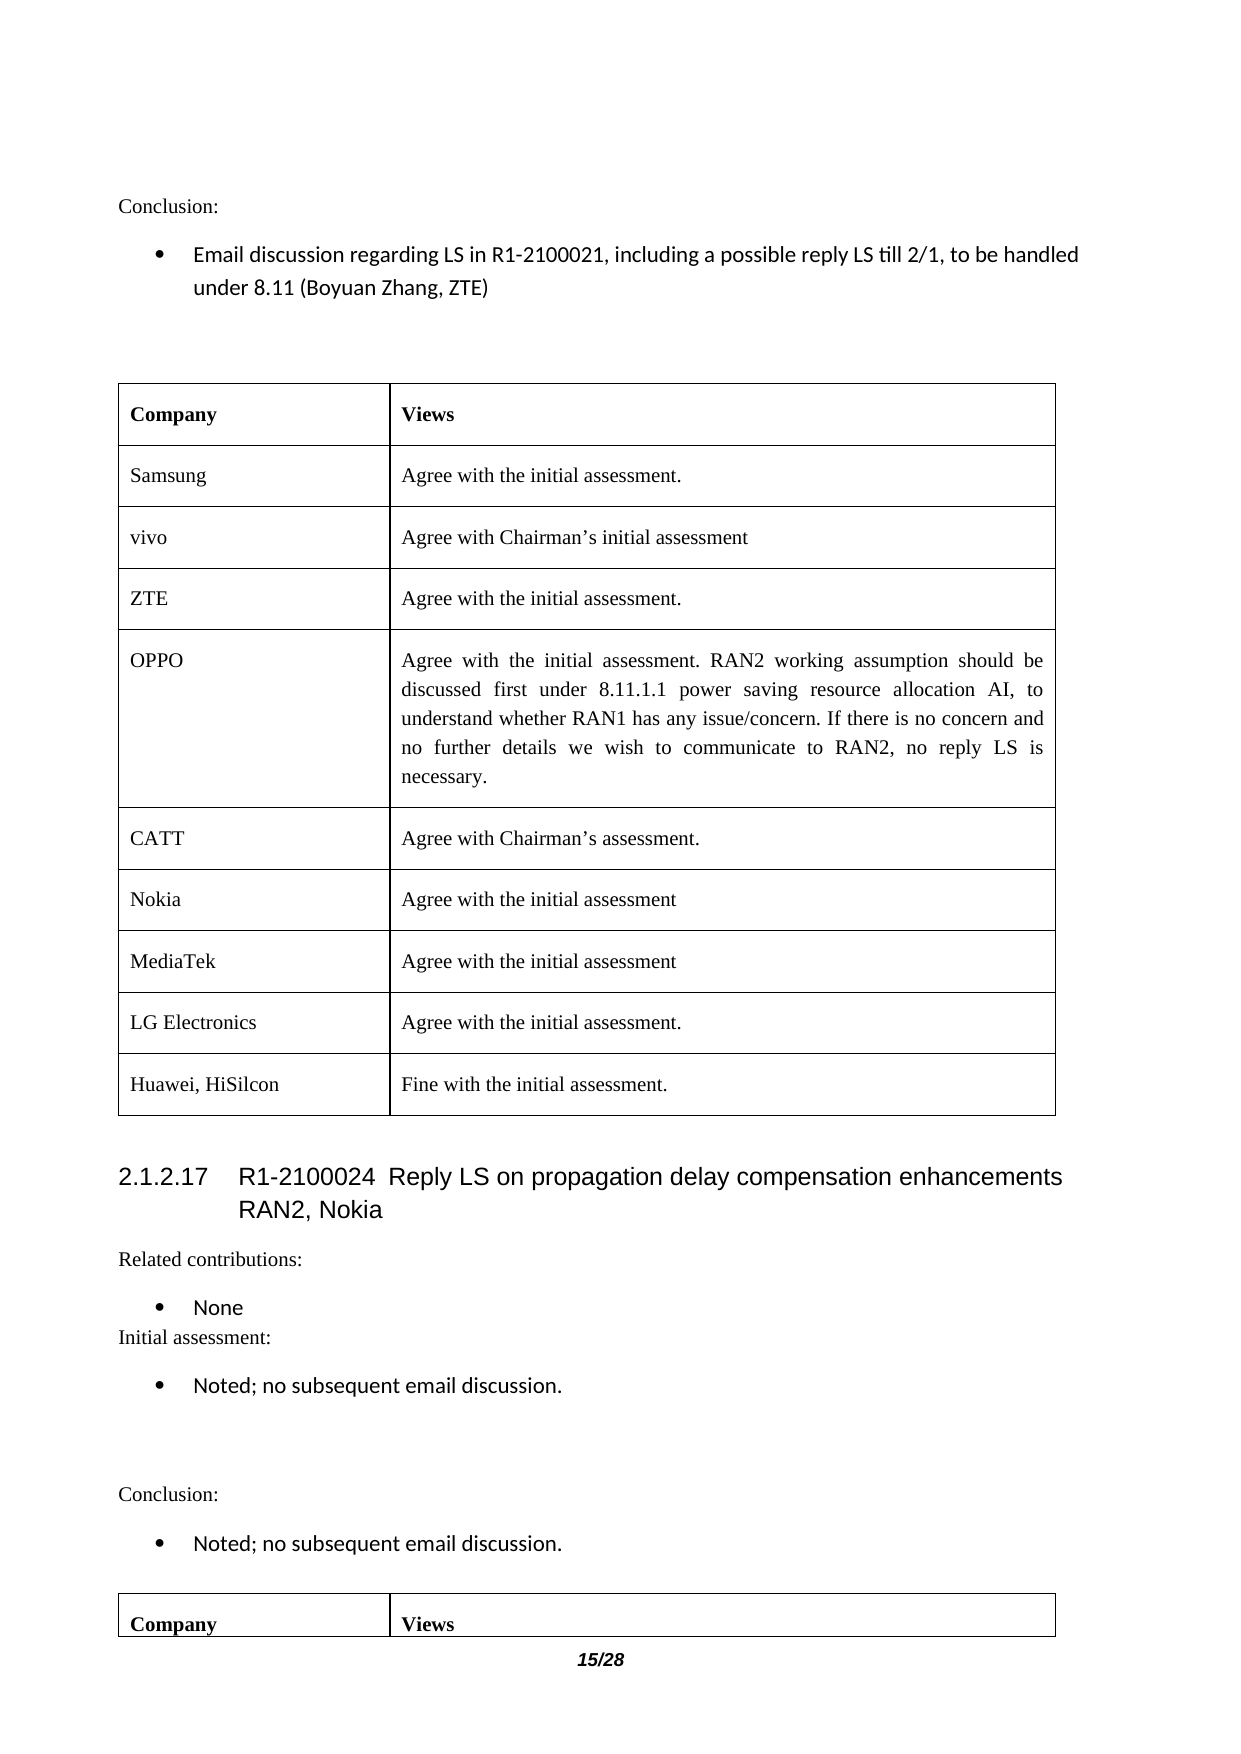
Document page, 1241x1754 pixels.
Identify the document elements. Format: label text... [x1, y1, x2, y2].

subtitle R1-2100024 Reply LS on propagation delay compensation enhancements RAN2, Nokia [118, 1162, 1122, 1224]
text Related contributions: [118, 1247, 1122, 1271]
table_cell CATT [119, 808, 389, 869]
table_cell Agree with the initial assessment. [391, 446, 1055, 506]
list Noted; no subsequent email discussion. [156, 1372, 1122, 1400]
table_cell Huawei, HiSilcon [119, 1054, 389, 1114]
table_cell OPPO [119, 630, 389, 807]
table_cell Agree with Chairman’s assessment. [391, 808, 1055, 869]
table_cell Agree with Chairman’s initial assessment [391, 507, 1055, 568]
list Email discussion regarding LS in R1-2100021, including a possible reply LS till 2/1, to be handled under 8.11 (Boyuan Zhang, ZTE) [156, 240, 1122, 301]
text Initial assessment: [118, 1325, 1122, 1349]
table_cell Nokia [119, 870, 389, 930]
table_cell Samsung [119, 446, 389, 506]
list Noted; no subsequent email discussion. [156, 1529, 1122, 1557]
table_cell Agree with the initial assessment. RAN2 working assumption should be discussed first under 8.11.1.1 power saving resource allocation AI, to understand whether RAN1 has any issue/concern. If there is no concern and no further details we wish to communicate to RAN2, no reply LS is necessary. [391, 630, 1055, 807]
table_header Views [391, 384, 1055, 445]
table_cell Fine with the initial assessment. [391, 1054, 1055, 1114]
table_cell vivo [119, 507, 389, 568]
table_cell Agree with the initial assessment [391, 870, 1055, 930]
table_header Company [119, 1594, 389, 1636]
text Conclusion: [118, 1482, 1122, 1506]
table_cell ZTE [119, 569, 389, 629]
table_cell Agree with the initial assessment. [391, 993, 1055, 1053]
table_cell LG Electronics [119, 993, 389, 1053]
text Conclusion: [118, 194, 1122, 218]
table_cell Agree with the initial assessment [391, 931, 1055, 992]
table_cell Agree with the initial assessment. [391, 569, 1055, 629]
list None [156, 1293, 1122, 1321]
table_header Company [119, 384, 389, 445]
table_header Views [391, 1594, 1055, 1636]
table_cell MediaTek [119, 931, 389, 992]
